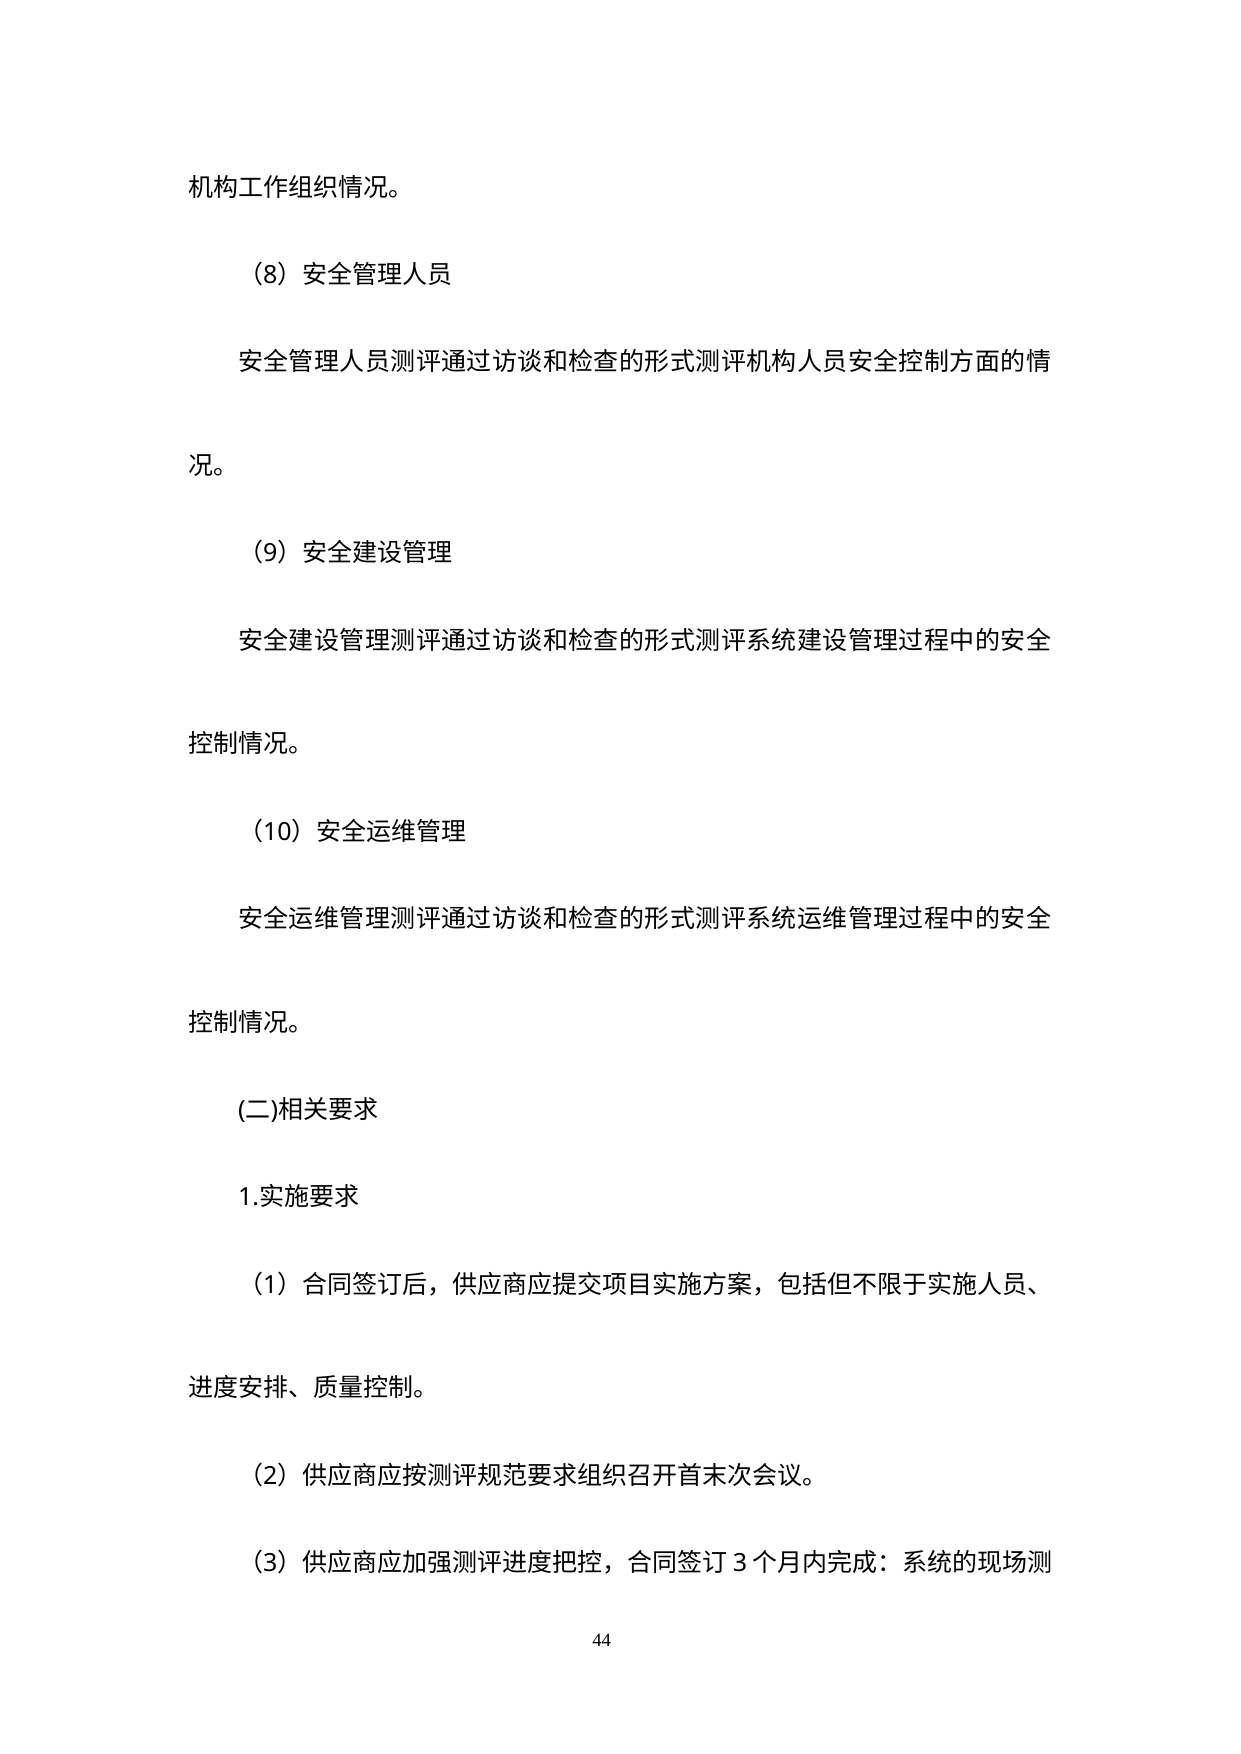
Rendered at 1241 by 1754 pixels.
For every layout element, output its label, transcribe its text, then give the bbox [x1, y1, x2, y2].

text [188, 151, 1052, 220]
text 安全运维管理测评通过访谈和检查的形式测评系统运维管理过程中的安全控制情况。 [188, 882, 1052, 1055]
text （10）安全运维管理 [188, 795, 1052, 864]
text （8）安全管理人员 [188, 238, 1052, 307]
text 1.实施要求 [188, 1160, 1052, 1229]
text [188, 1526, 1052, 1595]
text 安全建设管理测评通过访谈和检查的形式测评系统建设管理过程中的安全控制情况。 [188, 604, 1052, 777]
text （1）合同签订后，供应商应提交项目实施方案，包括但不限于实施人员、进度安排、质量控制。 [188, 1248, 1052, 1421]
text （2）供应商应按测评规范要求组织召开首末次会议。 [188, 1439, 1052, 1508]
text （9）安全建设管理 [188, 516, 1052, 586]
text 安全管理人员测评通过访谈和检查的形式测评机构人员安全控制方面的情况。 [188, 325, 1052, 498]
text (二)相关要求 [188, 1073, 1052, 1142]
